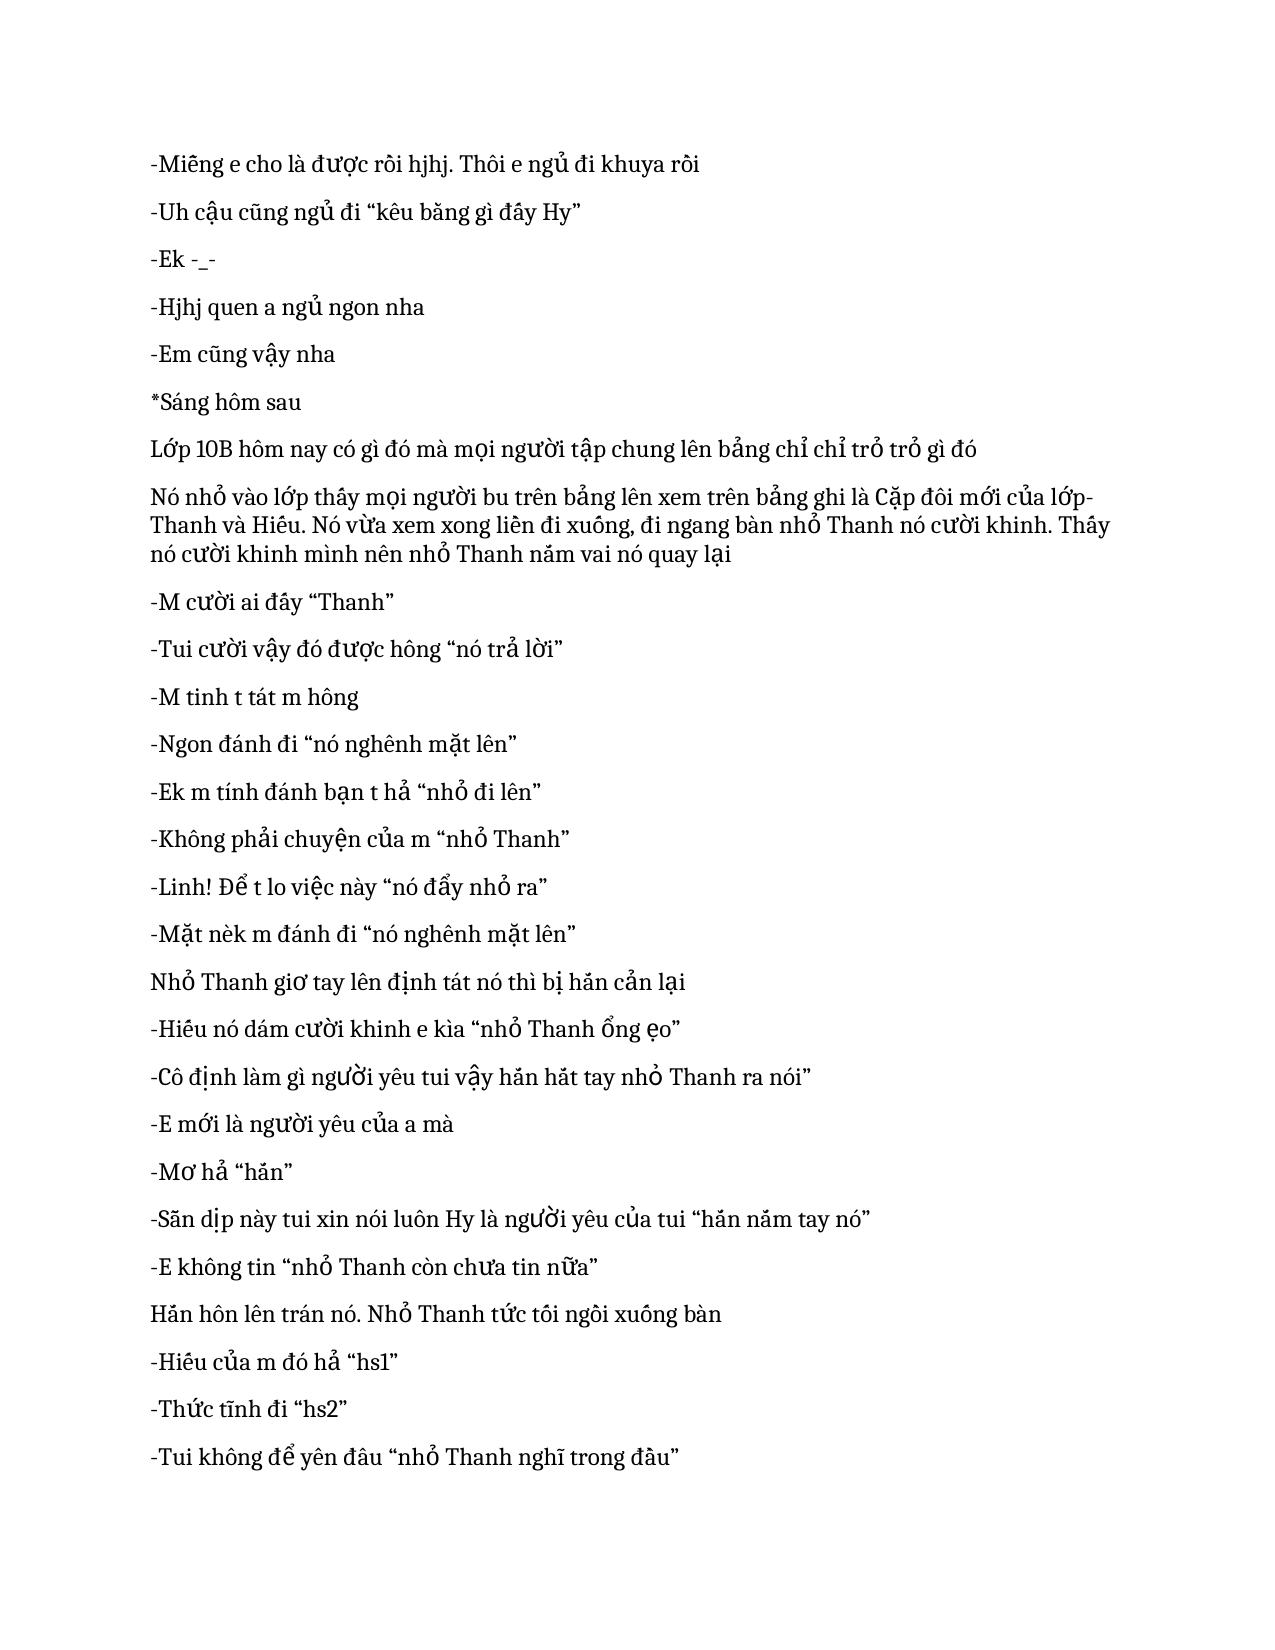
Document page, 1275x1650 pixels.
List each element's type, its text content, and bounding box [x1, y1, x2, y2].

text -Tui cười vậy đó được hông “nó trả lời” [150, 635, 1125, 664]
text Lớp 10B hôm nay có gì đó mà mọi người tập chung lên bảng chỉ chỉ trỏ trỏ gì đó [150, 435, 1125, 464]
text -Mơ hả “hắn” [150, 1157, 1125, 1186]
text *Sáng hôm sau [150, 387, 1125, 416]
text -Không phải chuyện của m “nhỏ Thanh” [150, 825, 1125, 854]
text -Ek -_- [150, 245, 1125, 274]
text -Linh! Để t lo việc này “nó đẩy nhỏ ra” [150, 872, 1125, 901]
text -Hiếu của m đó hả “hs1” [150, 1347, 1125, 1376]
text -Em cũng vậy nha [150, 340, 1125, 369]
text -Tui không để yên đâu “nhỏ Thanh nghĩ trong đầu” [150, 1442, 1125, 1471]
text -Sẵn dịp này tui xin nói luôn Hy là người yêu của tui “hắn nắm tay nó” [150, 1205, 1125, 1234]
text -Hiếu nó dám cười khinh e kìa “nhỏ Thanh ổng ẹo” [150, 1015, 1125, 1044]
text -Hjhj quen a ngủ ngon nha [150, 292, 1125, 321]
text -M tinh t tát m hông [150, 682, 1125, 711]
text -Mặt nèk m đánh đi “nó nghênh mặt lên” [150, 920, 1125, 949]
text -Uh cậu cũng ngủ đi “kêu bằng gì đấy Hy” [150, 197, 1125, 226]
text -Ek m tính đánh bạn t hả “nhỏ đi lên” [150, 777, 1125, 806]
text -Cô định làm gì người yêu tui vậy hắn hắt tay nhỏ Thanh ra nói” [150, 1062, 1125, 1091]
text -Ngon đánh đi “nó nghênh mặt lên” [150, 730, 1125, 759]
text -Miễng e cho là được rồi hjhj. Thôi e ngủ đi khuya rồi [150, 150, 1125, 179]
text -E không tin “nhỏ Thanh còn chưa tin nữa” [150, 1252, 1125, 1281]
text -M cười ai đấy “Thanh” [150, 587, 1125, 616]
text -Thức tĩnh đi “hs2” [150, 1395, 1125, 1424]
text Nó nhỏ vào lớp thấy mọi người bu trên bảng lên xem trên bảng ghi là Cặp đôi mới của lớp-Thanh và Hiếu. Nó vừa xem xong liền đi xuống, đi ngang bàn nhỏ Thanh nó cười khinh. Thấy nó cười khinh mình nên nhỏ Thanh nắm vai nó quay lại [150, 482, 1125, 569]
text Nhỏ Thanh giơ tay lên định tát nó thì bị hắn cản lại [150, 967, 1125, 996]
text -E mới là người yêu của a mà [150, 1110, 1125, 1139]
text Hắn hôn lên trán nó. Nhỏ Thanh tức tối ngồi xuống bàn [150, 1300, 1125, 1329]
